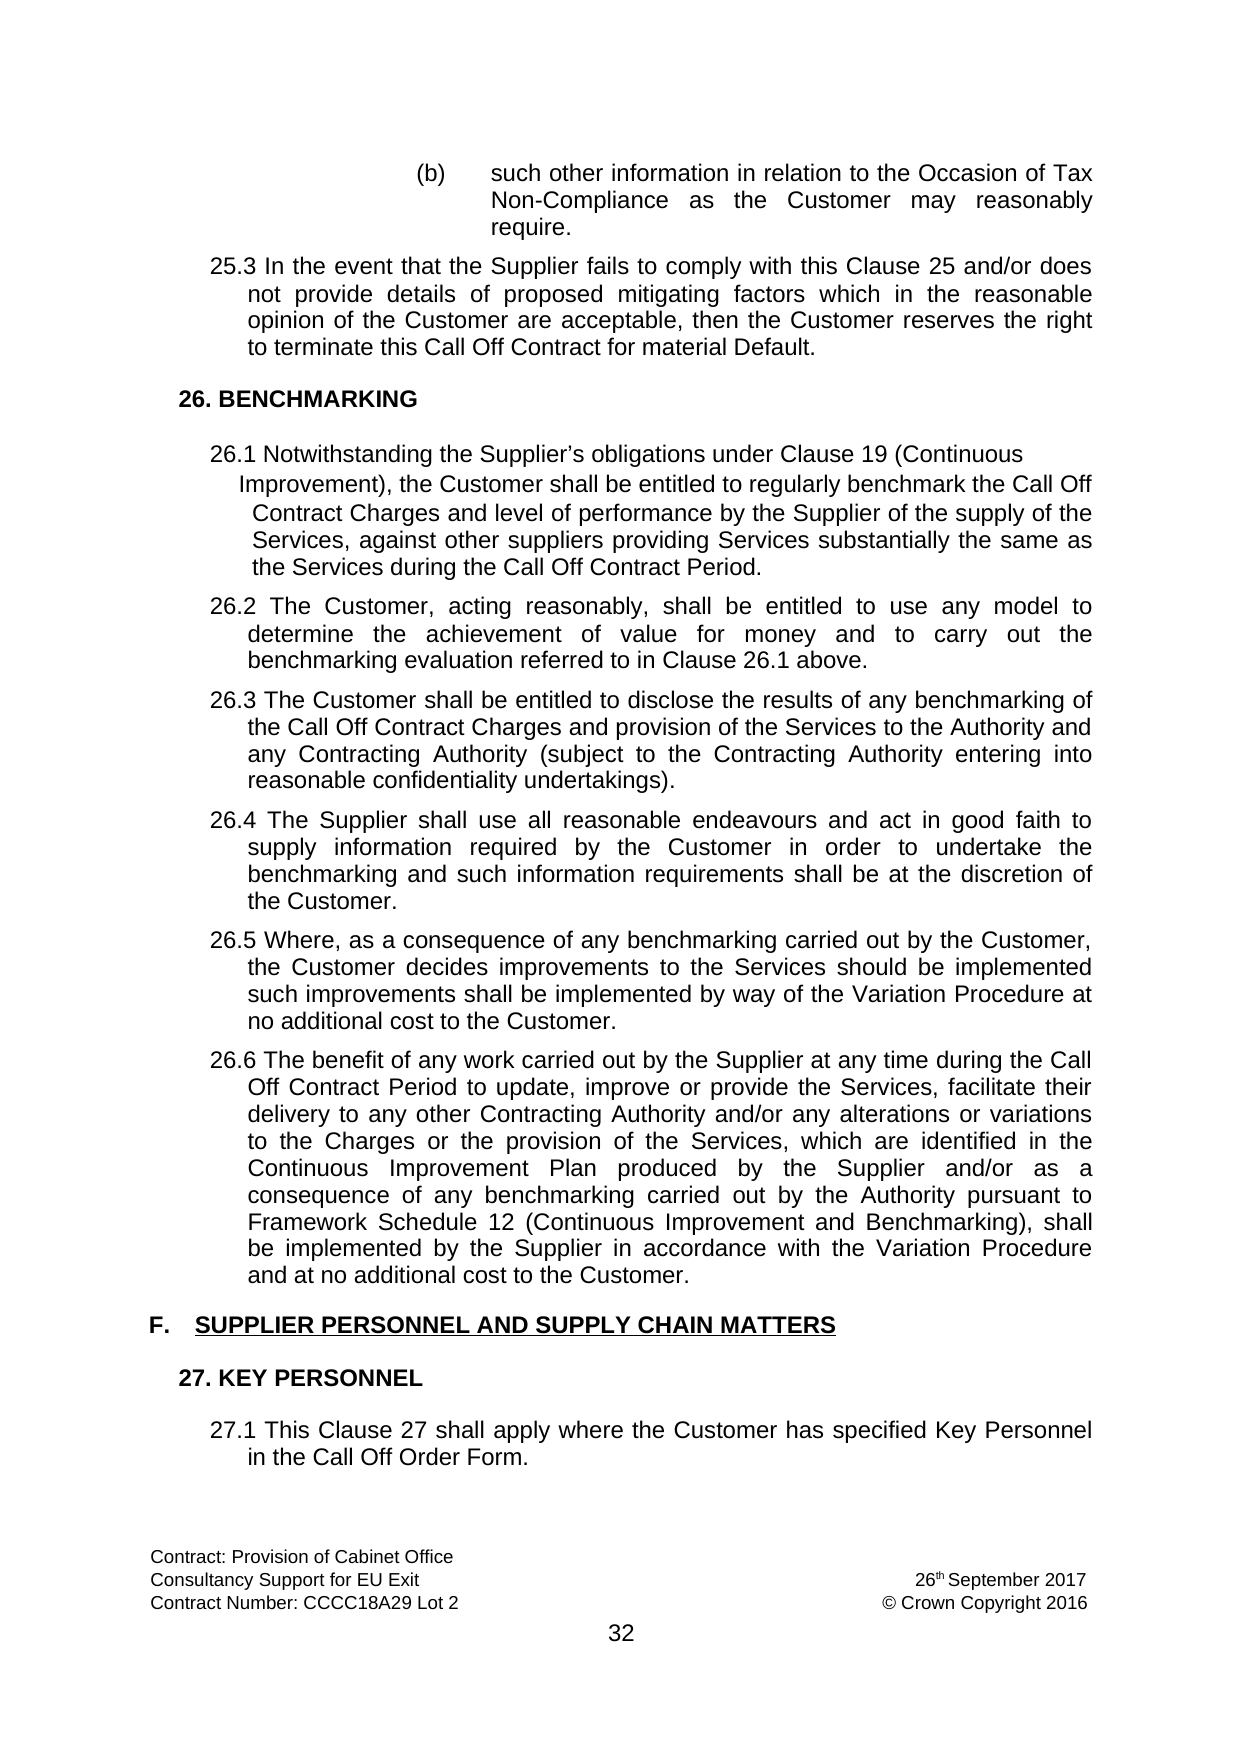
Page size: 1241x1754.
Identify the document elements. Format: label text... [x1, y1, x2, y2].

list such other information in relation to the Occasion of Tax Non-Compliance as the Customer may reasonably require. [416, 160, 1094, 241]
text 26.1 Notwithstanding the Supplier’s obligations under Clause 19 (Continuous [209, 441, 1094, 468]
text F. SUPPLIER PERSONNEL AND SUPPLY CHAIN MATTERS [149, 1311, 1112, 1338]
subtitle 27. KEY PERSONNEL [178, 1363, 1095, 1391]
text 27.1 This Clause 27 shall apply where the Customer has specified Key Personnel in the Call Off Order Form. [209, 1417, 1094, 1470]
text Contract Charges and level of performance by the Supplier of the supply of the Services, against other suppliers providing Services substantially the same as the Services during the Call Off Contract Period. [252, 500, 1094, 581]
text 26.6 The benefit of any work carried out by the Supplier at any time during the Call Off Contract Period to update, improve or provide the Services, facilitate their delivery to any other Contracting Authority and/or any alterations or variations to the Charges or the provision of the Services, which are identified in the Continuous Improvement Plan produced by the Supplier and/or as a consequence of any benchmarking carried out by the Authority pursuant to Framework Schedule 12 (Continuous Improvement and Benchmarking), shall be implemented by the Supplier in accordance with the Variation Procedure and at no additional cost to the Customer. [209, 1047, 1094, 1289]
text 26.3 The Customer shall be entitled to disclose the results of any benchmarking of the Call Off Contract Charges and provision of the Services to the Authority and any Contracting Authority (subject to the Contracting Authority entering into reasonable confidentiality undertakings). [209, 687, 1094, 794]
text 26.5 Where, as a consequence of any benchmarking carried out by the Customer, the Customer decides improvements to the Services should be implemented such improvements shall be implemented by way of the Variation Procedure at no additional cost to the Customer. [209, 927, 1094, 1034]
text Improvement), the Customer shall be entitled to regularly benchmark the Call Off [164, 470, 1093, 498]
text 26.4 The Supplier shall use all reasonable endeavours and act in good faith to supply information required by the Customer in order to undertake the benchmarking and such information requirements shall be at the discretion of the Customer. [209, 807, 1094, 914]
text 26.2 The Customer, acting reasonably, shall be entitled to use any model to determine the achievement of value for money and to carry out the benchmarking evaluation referred to in Clause 26.1 above. [209, 593, 1094, 674]
text 25.3 In the event that the Supplier fails to comply with this Clause 25 and/or does not provide details of proposed mitigating factors which in the reasonable opinion of the Customer are acceptable, then the Customer reserves the right to terminate this Call Off Contract for material Default. [209, 253, 1094, 361]
subtitle 26. BENCHMARKING [178, 384, 1095, 412]
